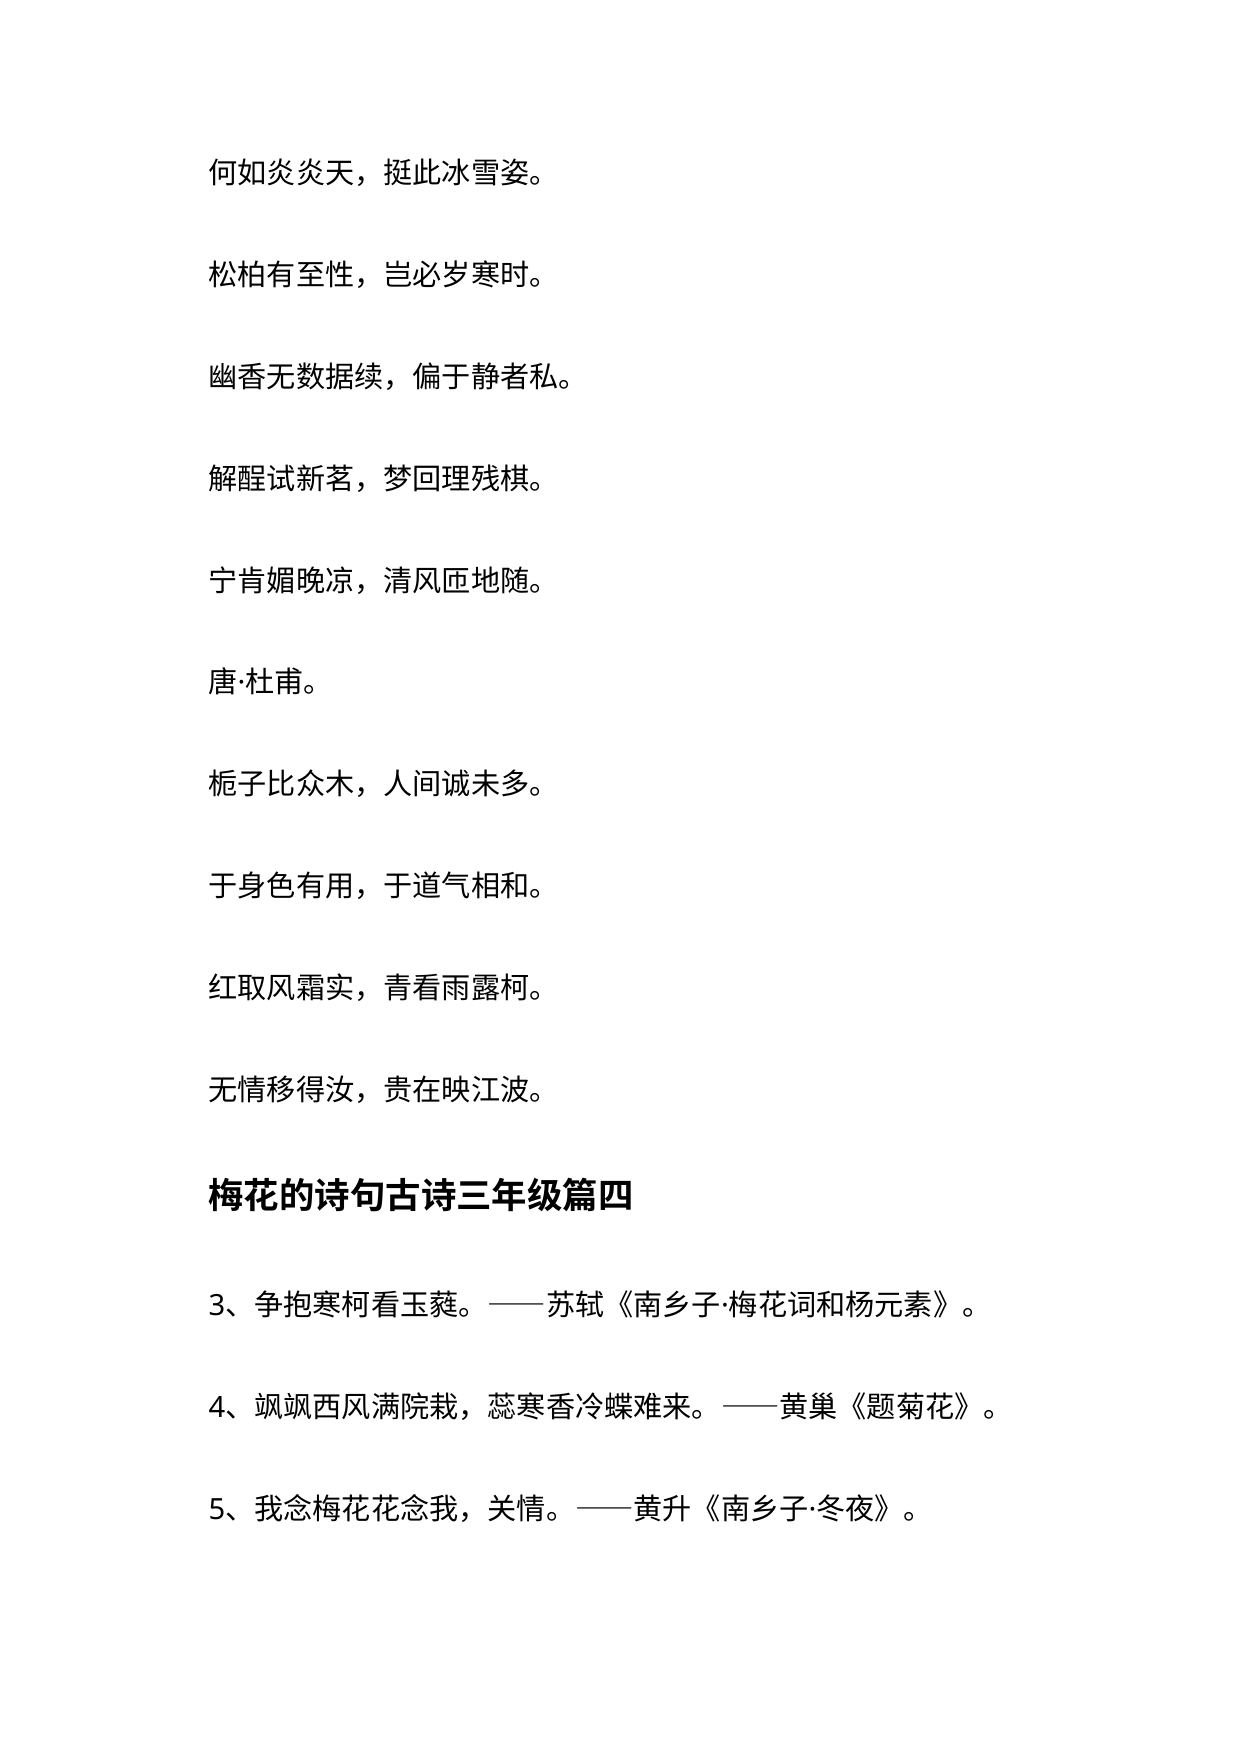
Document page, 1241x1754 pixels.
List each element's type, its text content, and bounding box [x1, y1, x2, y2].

text 3、争抱寒柯看玉蕤。——苏轼《南乡子·梅花词和杨元素》。 [150, 1281, 1090, 1324]
text 无情移得汝，贵在映江波。 [150, 1066, 1090, 1108]
text 何如炎炎天，挺此冰雪姿。 [150, 150, 1090, 192]
text 唐·杜甫。 [150, 659, 1090, 701]
text 梅花的诗句古诗三年级篇四 [150, 1168, 1090, 1219]
text 解酲试新茗，梦回理残棋。 [150, 455, 1090, 498]
text 松柏有至性，岂必岁寒时。 [150, 252, 1090, 294]
text 栀子比众木，人间诚未多。 [150, 761, 1090, 803]
text 5、我念梅花花念我，关情。——黄升《南乡子·冬夜》。 [150, 1485, 1090, 1528]
text 于身色有用，于道气相和。 [150, 863, 1090, 905]
text 幽香无数据续，偏于静者私。 [150, 353, 1090, 396]
text 4、飒飒西风满院栽，蕊寒香冷蝶难来。——黄巢《题菊花》。 [150, 1383, 1090, 1426]
text 宁肯媚晚凉，清风匝地随。 [150, 557, 1090, 599]
text 红取风霜实，青看雨露柯。 [150, 964, 1090, 1007]
